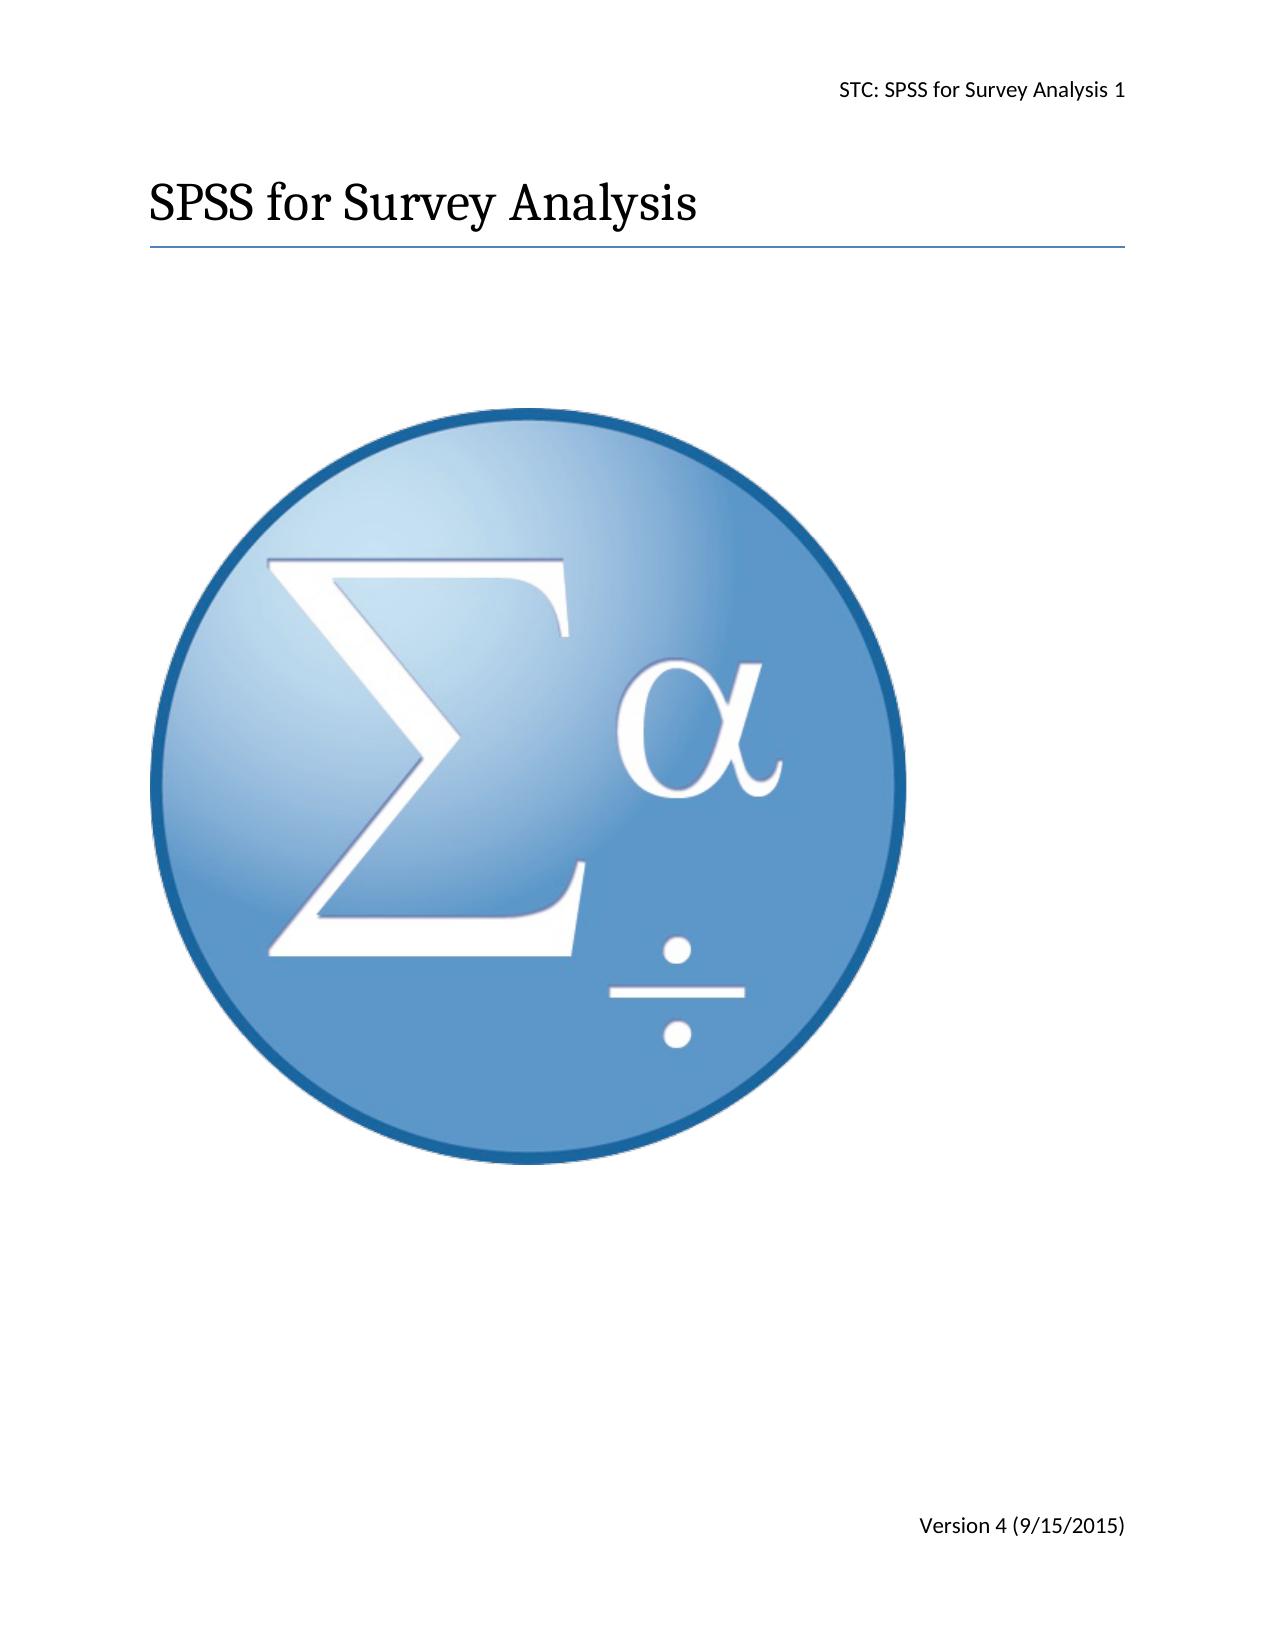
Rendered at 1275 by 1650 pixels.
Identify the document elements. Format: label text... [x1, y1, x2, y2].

title SPSS for Survey Analysis [150, 171, 1125, 246]
picture [150, 408, 907, 1165]
